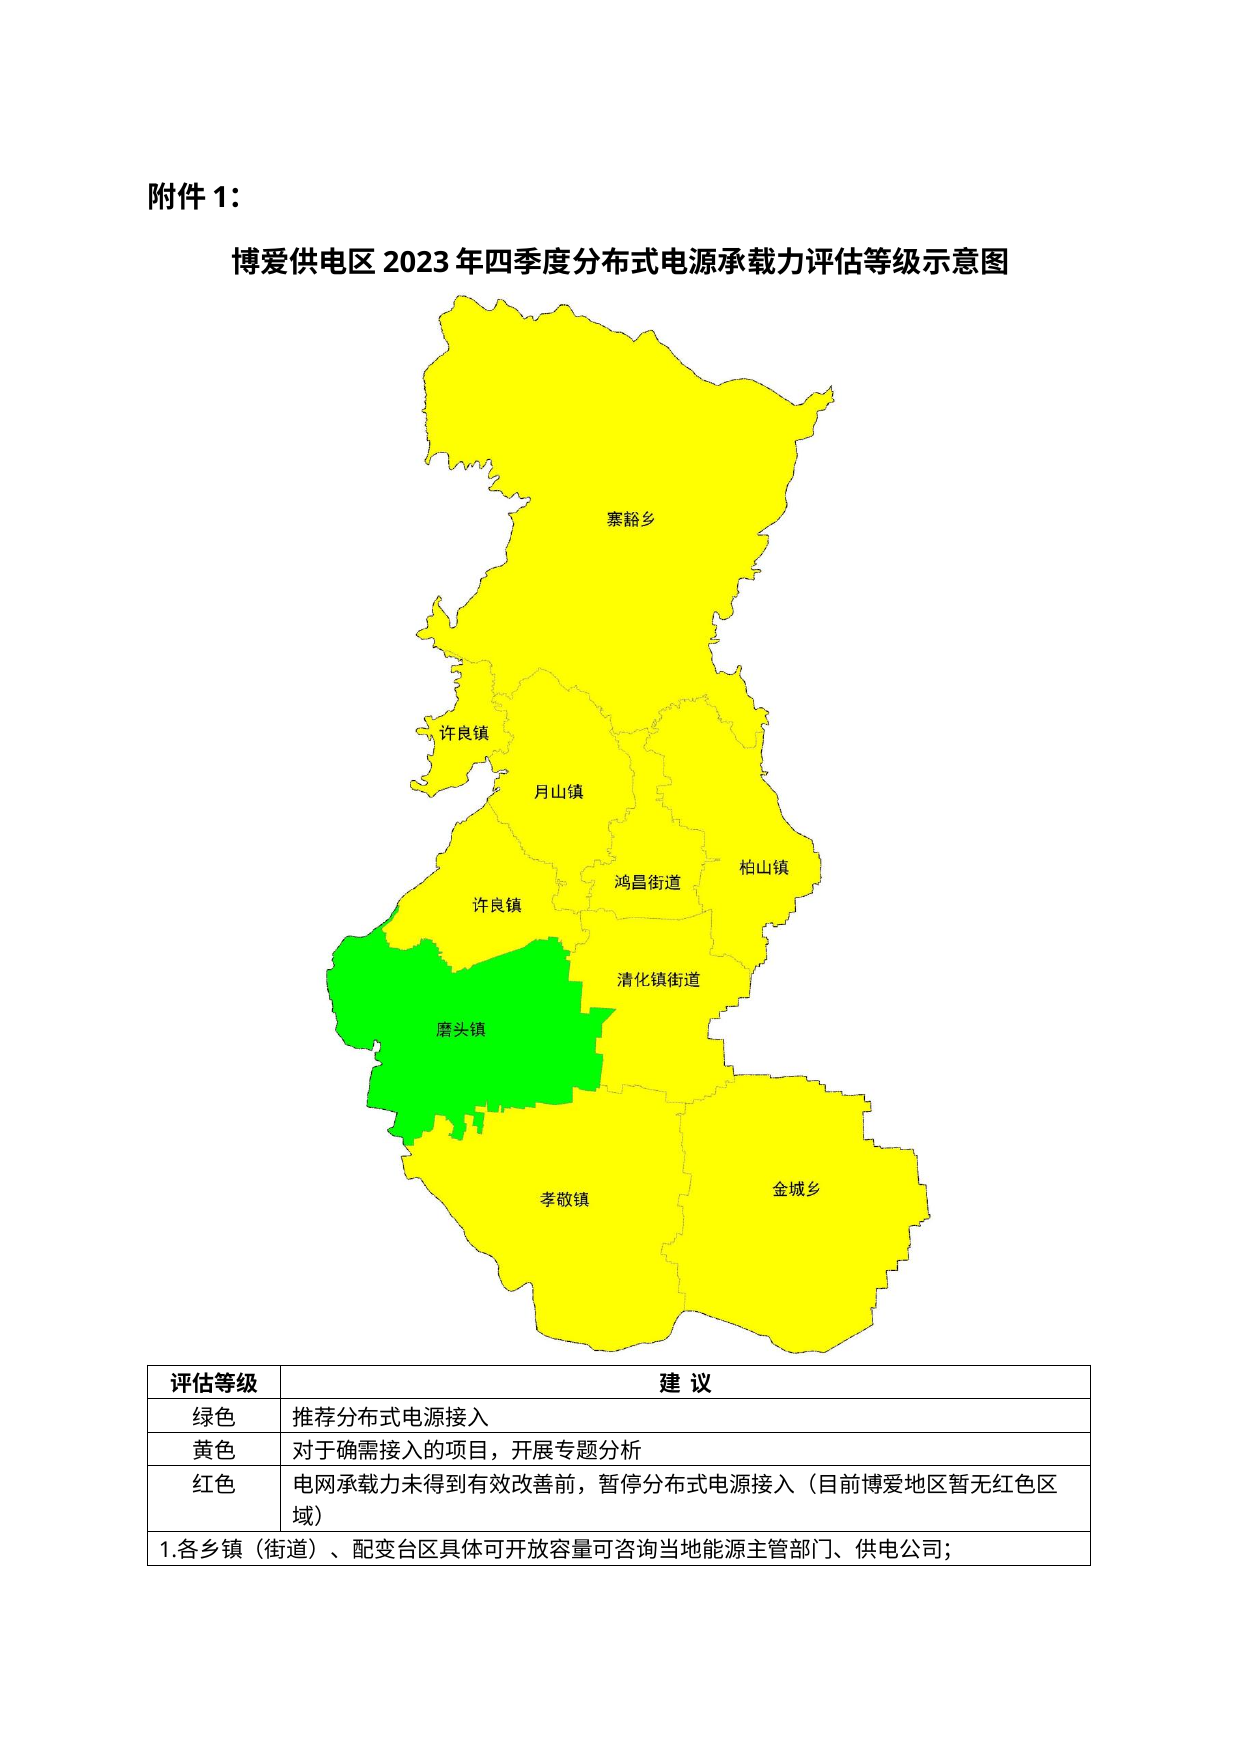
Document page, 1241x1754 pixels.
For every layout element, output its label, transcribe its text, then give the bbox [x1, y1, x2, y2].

table_cell 推荐分布式电源接入 [281, 1399, 1090, 1432]
table_cell 黄色 [148, 1433, 280, 1465]
table_header 评估等级 [148, 1366, 280, 1398]
text 博爱供电区2023年四季度分布式电源承载力评估等级示意图 [148, 227, 1093, 292]
table_cell 红色 [148, 1466, 280, 1531]
text 附件1： [148, 162, 1093, 227]
picture [273, 292, 967, 1356]
table_cell 绿色 [148, 1399, 280, 1432]
table_header 建 议 [281, 1366, 1090, 1398]
table_cell 电网承载力未得到有效改善前，暂停分布式电源接入（目前博爱地区暂无红色区域） [281, 1466, 1090, 1531]
table_cell 1.各乡镇（街道）、配变台区具体可开放容量可咨询当地能源主管部门、供电公司； [148, 1532, 1090, 1565]
table_cell 对于确需接入的项目，开展专题分析 [281, 1433, 1090, 1465]
